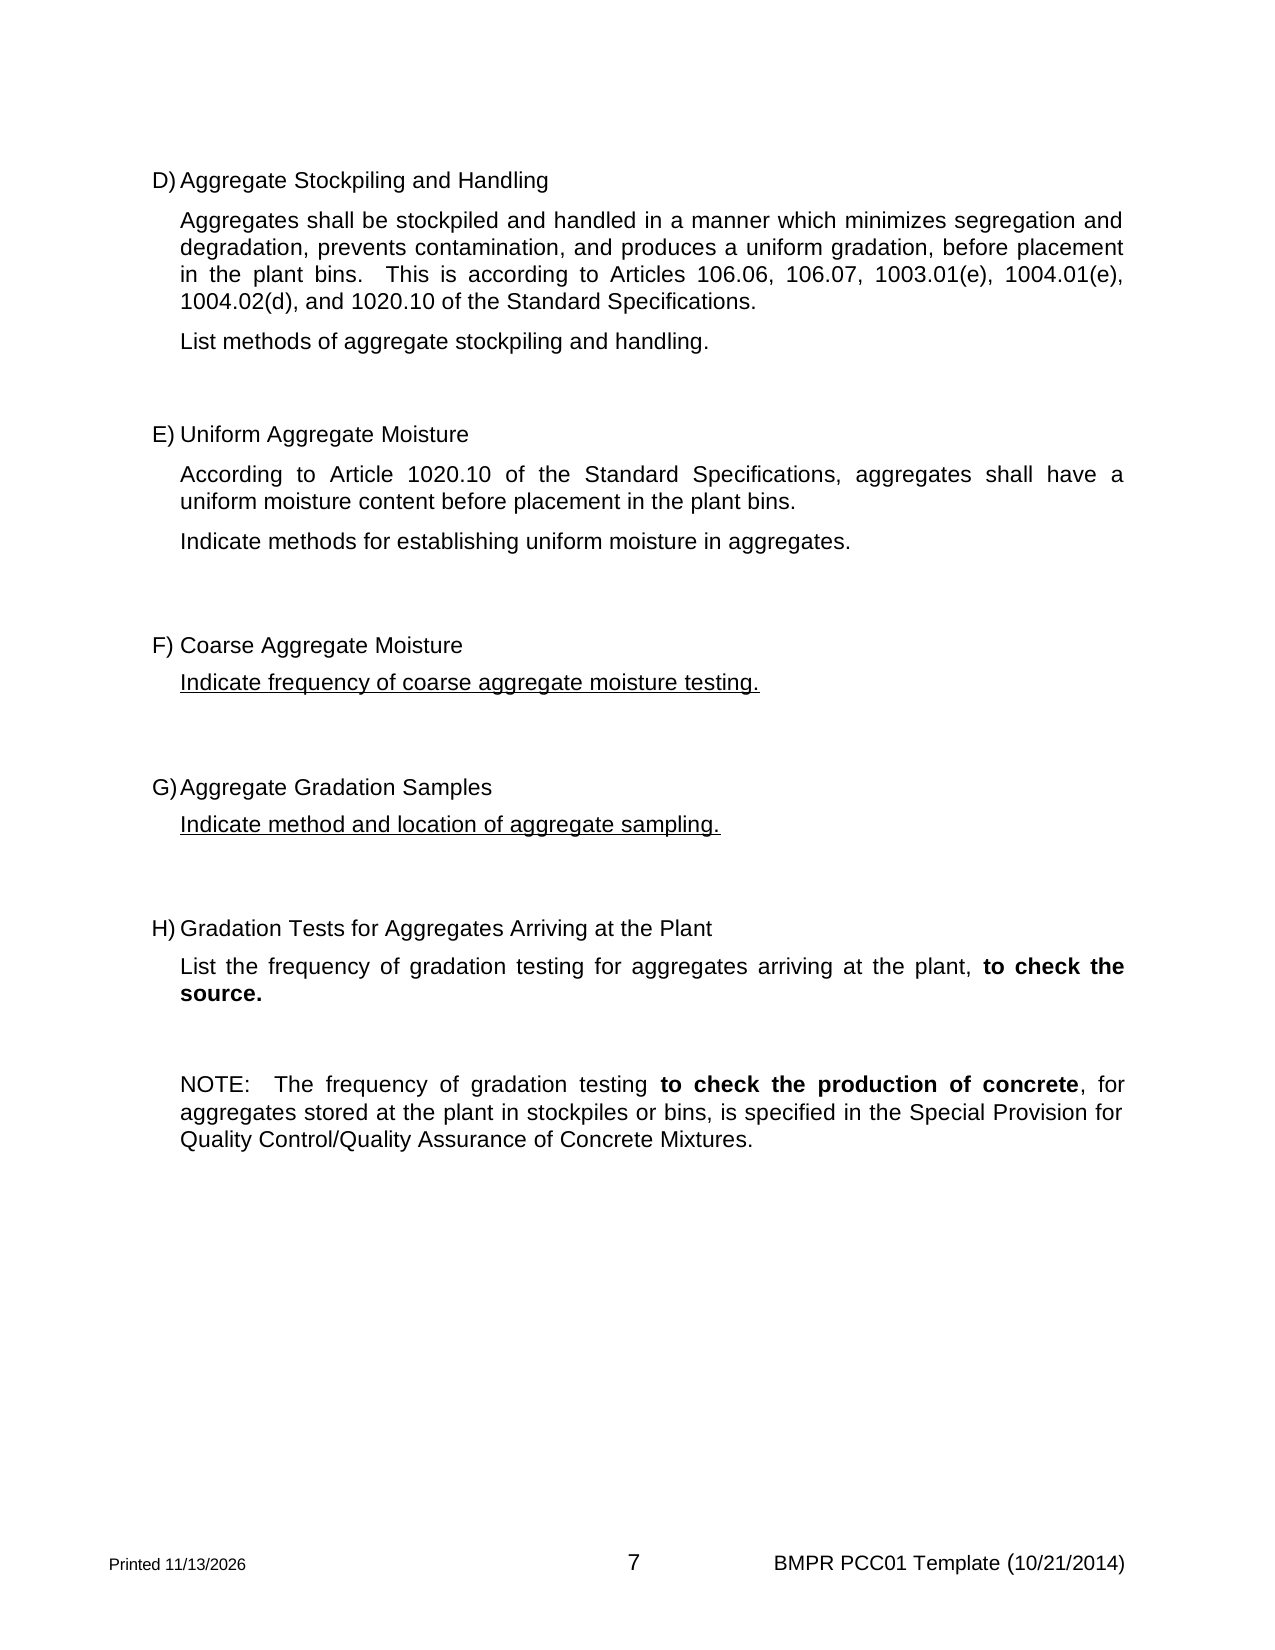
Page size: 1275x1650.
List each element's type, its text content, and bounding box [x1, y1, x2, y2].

text List the frequency of gradation testing for aggregates arriving at the plant, to check the source. [180, 952, 1125, 1006]
text Aggregates shall be stockpiled and handled in a manner which minimizes segregation and degradation, prevents contamination, and produces a uniform gradation, before placement in the plant bins. This is according to Articles 106.06, 106.07, 1003.01(e), 1004.01(e), 1004.02(d), and 1020.10 of the Standard Specifications. [180, 206, 1125, 314]
text Indicate frequency of coarse aggregate moisture testing. [180, 669, 1125, 696]
text NOTE: The frequency of gradation testing to check the production of concrete, for aggregates stored at the plant in stockpiles or bins, is specified in the Special Provision for Quality Control/Quality Assurance of Concrete Mixtures. [180, 1071, 1125, 1152]
text Indicate method and location of aggregate sampling. [180, 810, 1125, 837]
text D) Aggregate Stockpiling and Handling [105, 167, 1125, 194]
text According to Article 1020.10 of the Standard Specifications, aggregates shall have a uniform moisture content before placement in the plant bins. [180, 460, 1125, 514]
text Indicate methods for establishing uniform moisture in aggregates. [180, 527, 1125, 554]
text List methods of aggregate stockpiling and handling. [180, 327, 1125, 354]
text G) Aggregate Gradation Samples [105, 773, 1125, 800]
text F) Coarse Aggregate Moisture [105, 631, 1125, 658]
text H) Gradation Tests for Aggregates Arriving at the Plant [105, 914, 1125, 942]
text E) Uniform Aggregate Moisture [105, 421, 1125, 448]
